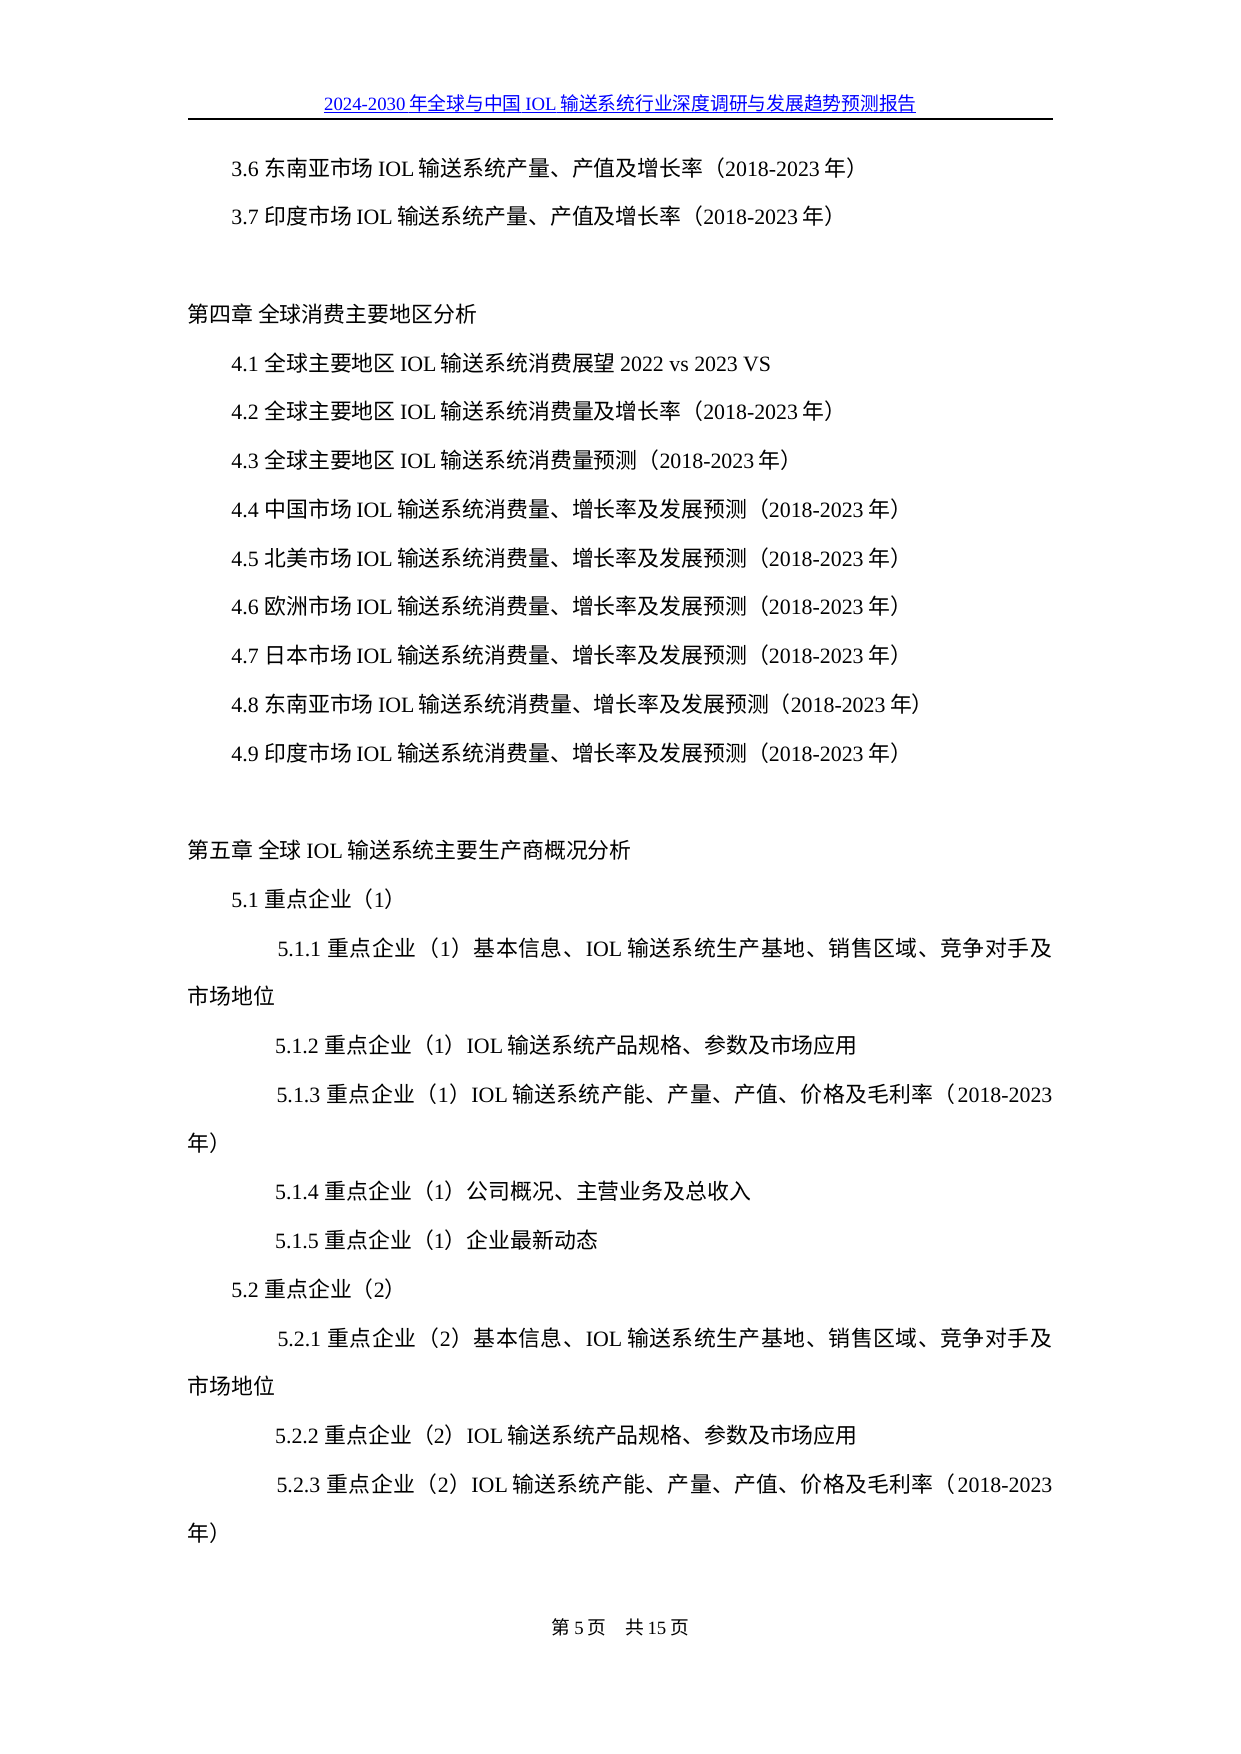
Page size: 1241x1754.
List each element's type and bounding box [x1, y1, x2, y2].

text [187, 150, 1053, 1548]
